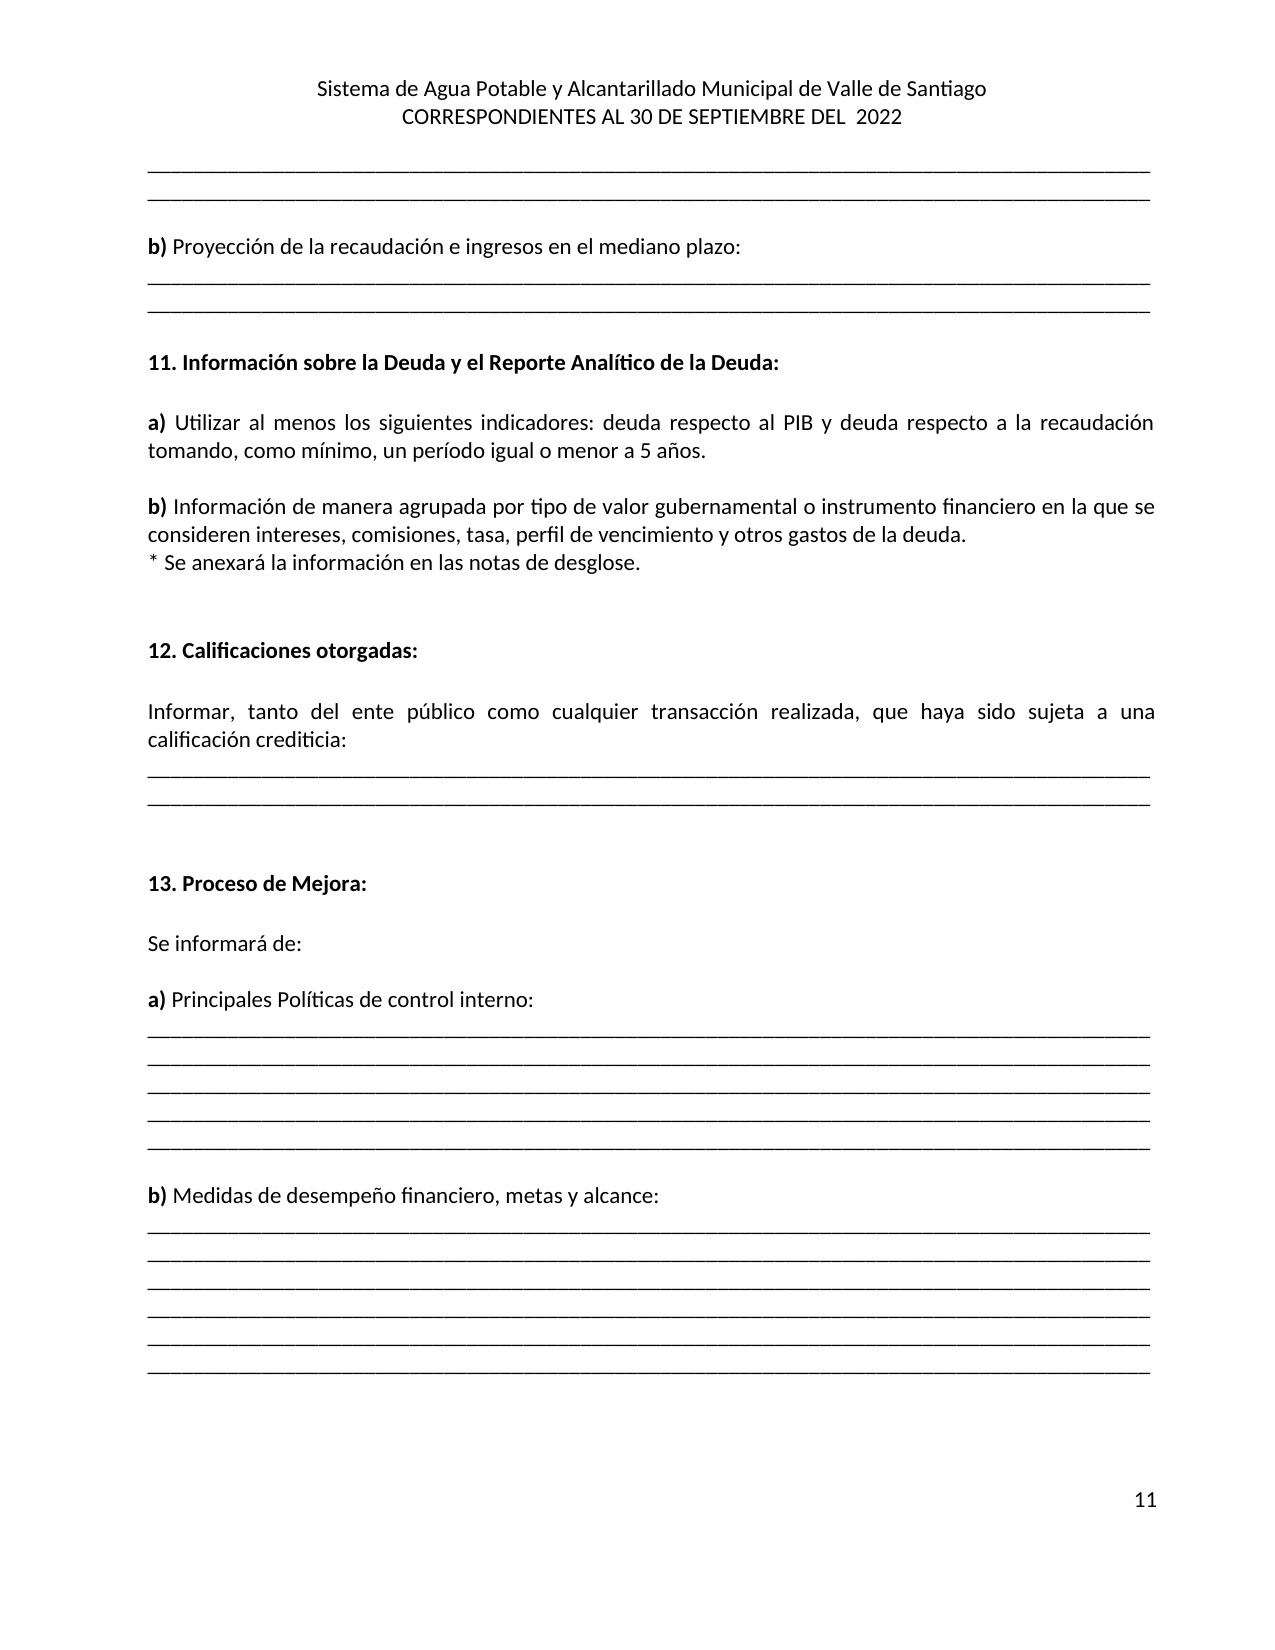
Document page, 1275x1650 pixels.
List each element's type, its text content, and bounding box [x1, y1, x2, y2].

text * Se anexará la información en las notas de desglose. [148, 548, 1157, 576]
subtitle 11. Información sobre la Deuda y el Reporte Analítico de la Deuda: [148, 348, 1157, 376]
subtitle 12. Calificaciones otorgadas: [148, 637, 1157, 664]
text Informar, tanto del ente público como cualquier transacción realizada, que haya sido sujeta a una calificación crediticia: [148, 697, 1157, 753]
text b) Medidas de desempeño financiero, metas y alcance: [148, 1181, 1157, 1209]
text b) Proyección de la recaudación e ingresos en el mediano plazo: [148, 232, 1157, 260]
text a) Principales Políticas de control interno: [148, 985, 1157, 1013]
text Se informará de: [148, 929, 1157, 957]
subtitle 13. Proceso de Mejora: [148, 869, 1157, 897]
text a) Utilizar al menos los siguientes indicadores: deuda respecto al PIB y deuda respecto a la recaudación tomando, como mínimo, un período igual o menor a 5 años. [148, 408, 1157, 464]
text b) Información de manera agrupada por tipo de valor gubernamental o instrumento financiero en la que se consideren intereses, comisiones, tasa, perfil de vencimiento y otros gastos de la deuda. [148, 492, 1157, 548]
